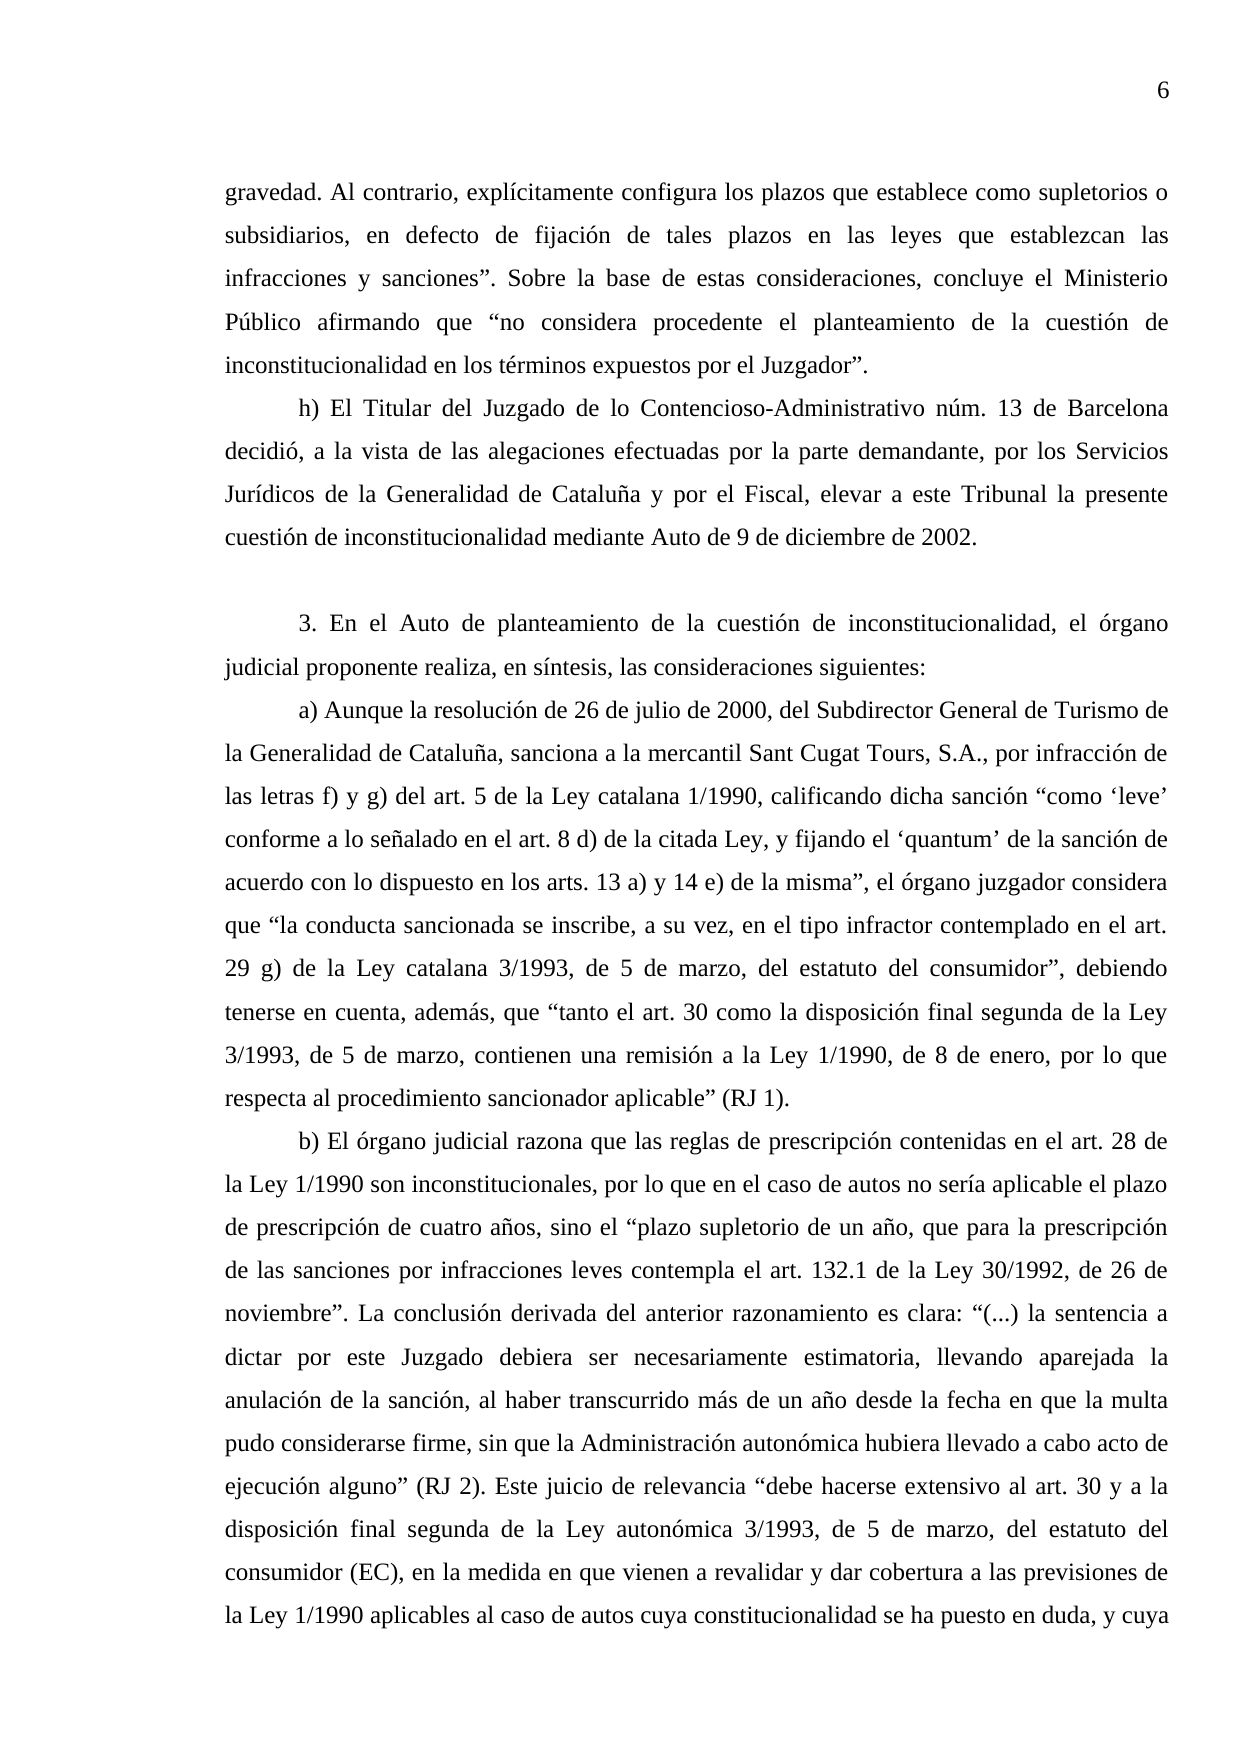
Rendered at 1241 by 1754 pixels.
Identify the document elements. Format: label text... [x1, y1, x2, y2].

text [224, 177, 1169, 378]
text h) El Titular del Juzgado de lo Contencioso-Administrativo núm. 13 de Barcelona decidió, a la vista de las alegaciones efectuadas por la parte demandante, por los Servicios Jurídicos de la Generalidad de Cataluña y por el Fiscal, elevar a este Tribunal la presente cuestión de inconstitucionalidad mediante Auto de 9 de diciembre de 2002. [224, 393, 1169, 551]
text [224, 1126, 1169, 1629]
text 3. En el Auto de planteamiento de la cuestión de inconstitucionalidad, el órgano judicial proponente realiza, en síntesis, las consideraciones siguientes: [224, 608, 1169, 680]
text a) Aunque la resolución de 26 de julio de 2000, del Subdirector General de Turismo de la Generalidad de Cataluña, sanciona a la mercantil Sant Cugat Tours, S.A., por infracción de las letras f) y g) del art. 5 de la Ley catalana 1/1990, calificando dicha sanción “como ‘leve’ conforme a lo señalado en el art. 8 d) de la citada Ley, y fijando el ‘quantum’ de la sanción de acuerdo con lo dispuesto en los arts. 13 a) y 14 e) de la misma”, el órgano juzgador considera que “la conducta sancionada se inscribe, a su vez, en el tipo infractor contemplado en el art. 29 g) de la Ley catalana 3/1993, de 5 de marzo, del estatuto del consumidor”, debiendo tenerse en cuenta, además, que “tanto el art. 30 como la disposición final segunda de la Ley 3/1993, de 5 de marzo, contienen una remisión a la Ley 1/1990, de 8 de enero, por lo que respecta al procedimiento sancionador aplicable” (RJ 1). [224, 695, 1169, 1112]
